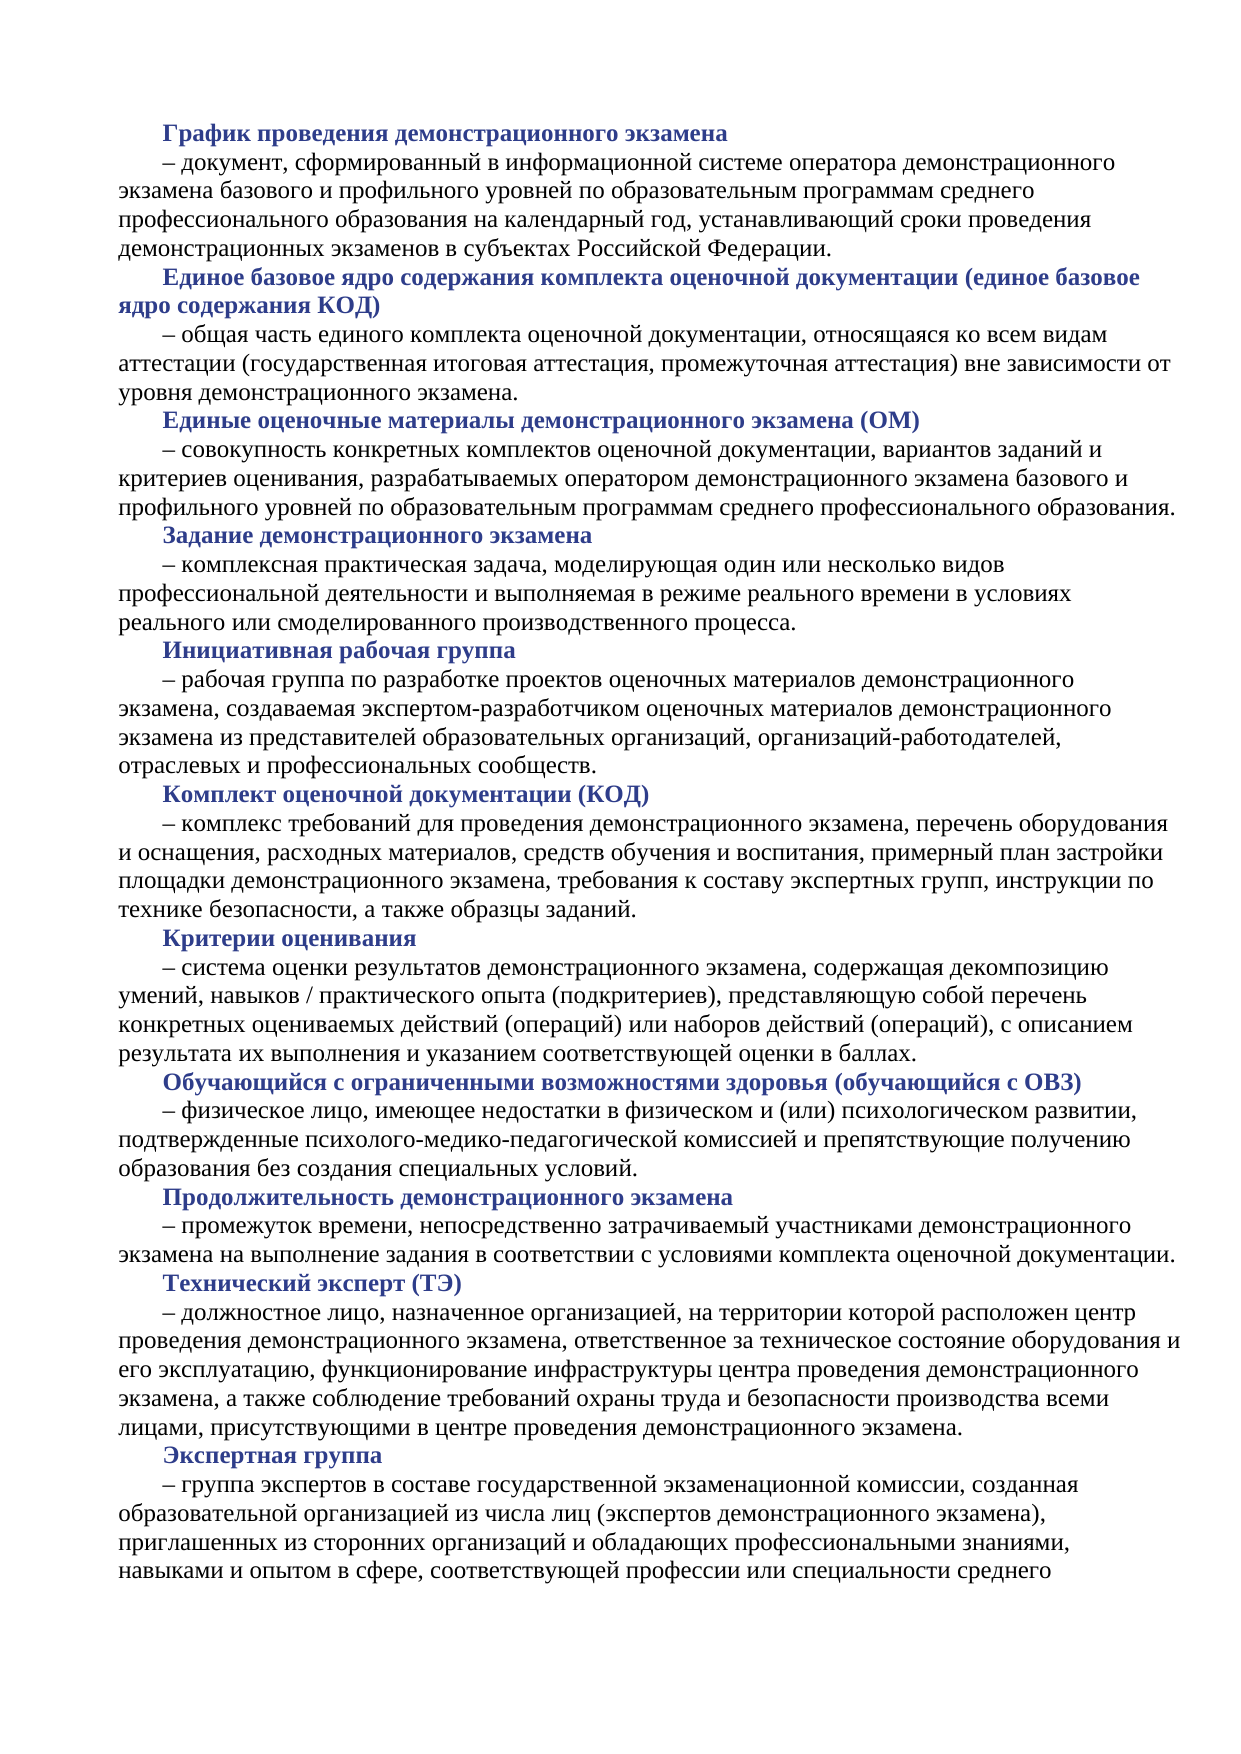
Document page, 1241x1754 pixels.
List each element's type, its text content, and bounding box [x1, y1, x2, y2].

text – система оценки результатов демонстрационного экзамена, содержащая декомпозицию умений, навыков / практического опыта (подкритериев), представляющую собой перечень конкретных оцениваемых действий (операций) или наборов действий (операций), с описанием результата их выполнения и указанием соответствующей оценки в баллах. [118, 952, 1181, 1067]
text – совокупность конкретных комплектов оценочной документации, вариантов заданий и критериев оценивания, разрабатываемых оператором демонстрационного экзамена базового и профильного уровней по образовательным программам среднего профессионального образования. [118, 434, 1181, 521]
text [118, 1469, 1181, 1584]
text – комплекс требований для проведения демонстрационного экзамена, перечень оборудования и оснащения, расходных материалов, средств обучения и воспитания, примерный план застройки площадки демонстрационного экзамена, требования к составу экспертных групп, инструкции по технике безопасности, а также образцы заданий. [118, 808, 1181, 923]
text Комплект оценочной документации (КОД) [118, 779, 1181, 808]
text Продолжительность демонстрационного экзамена [118, 1182, 1181, 1211]
text – физическое лицо, имеющее недостатки в физическом и (или) психологическом развитии, подтвержденные психолого-медико-педагогической комиссией и препятствующие получению образования без создания специальных условий. [118, 1096, 1181, 1182]
text – общая часть единого комплекта оценочной документации, относящаяся ко всем видам аттестации (государственная итоговая аттестация, промежуточная аттестация) вне зависимости от уровня демонстрационного экзамена. [118, 319, 1181, 406]
text Единые оценочные материалы демонстрационного экзамена (ОМ) [118, 406, 1181, 434]
text – рабочая группа по разработке проектов оценочных материалов демонстрационного экзамена, создаваемая экспертом-разработчиком оценочных материалов демонстрационного экзамена из представителей образовательных организаций, организаций-работодателей, отраслевых и профессиональных сообществ. [118, 664, 1181, 779]
text Единое базовое ядро содержания комплекта оценочной документации (единое базовое ядро содержания КОД) [118, 262, 1181, 319]
text Экспертная группа [118, 1441, 1181, 1469]
text Критерии оценивания [118, 923, 1181, 952]
text – документ, сформированный в информационной системе оператора демонстрационного экзамена базового и профильного уровней по образовательным программам среднего профессионального образования на календарный год, устанавливающий сроки проведения демонстрационных экзаменов в субъектах Российской Федерации. [118, 147, 1181, 262]
text – промежуток времени, непосредственно затрачиваемый участниками демонстрационного экзамена на выполнение задания в соответствии с условиями комплекта оценочной документации. [118, 1211, 1181, 1268]
text Инициативная рабочая группа [118, 636, 1181, 664]
text – должностное лицо, назначенное организацией, на территории которой расположен центр проведения демонстрационного экзамена, ответственное за техническое состояние оборудования и его эксплуатацию, функционирование инфраструктуры центра проведения демонстрационного экзамена, а также соблюдение требований охраны труда и безопасности производства всеми лицами, присутствующими в центре проведения демонстрационного экзамена. [118, 1297, 1181, 1441]
text Обучающийся с ограниченными возможностями здоровья (обучающийся с ОВЗ) [118, 1067, 1181, 1096]
text Задание демонстрационного экзамена [118, 521, 1181, 549]
text Технический эксперт (ТЭ) [118, 1268, 1181, 1297]
text – комплексная практическая задача, моделирующая один или несколько видов профессиональной деятельности и выполняемая в режиме реального времени в условиях реального или смоделированного производственного процесса. [118, 549, 1181, 636]
text График проведения демонстрационного экзамена [118, 118, 1181, 147]
